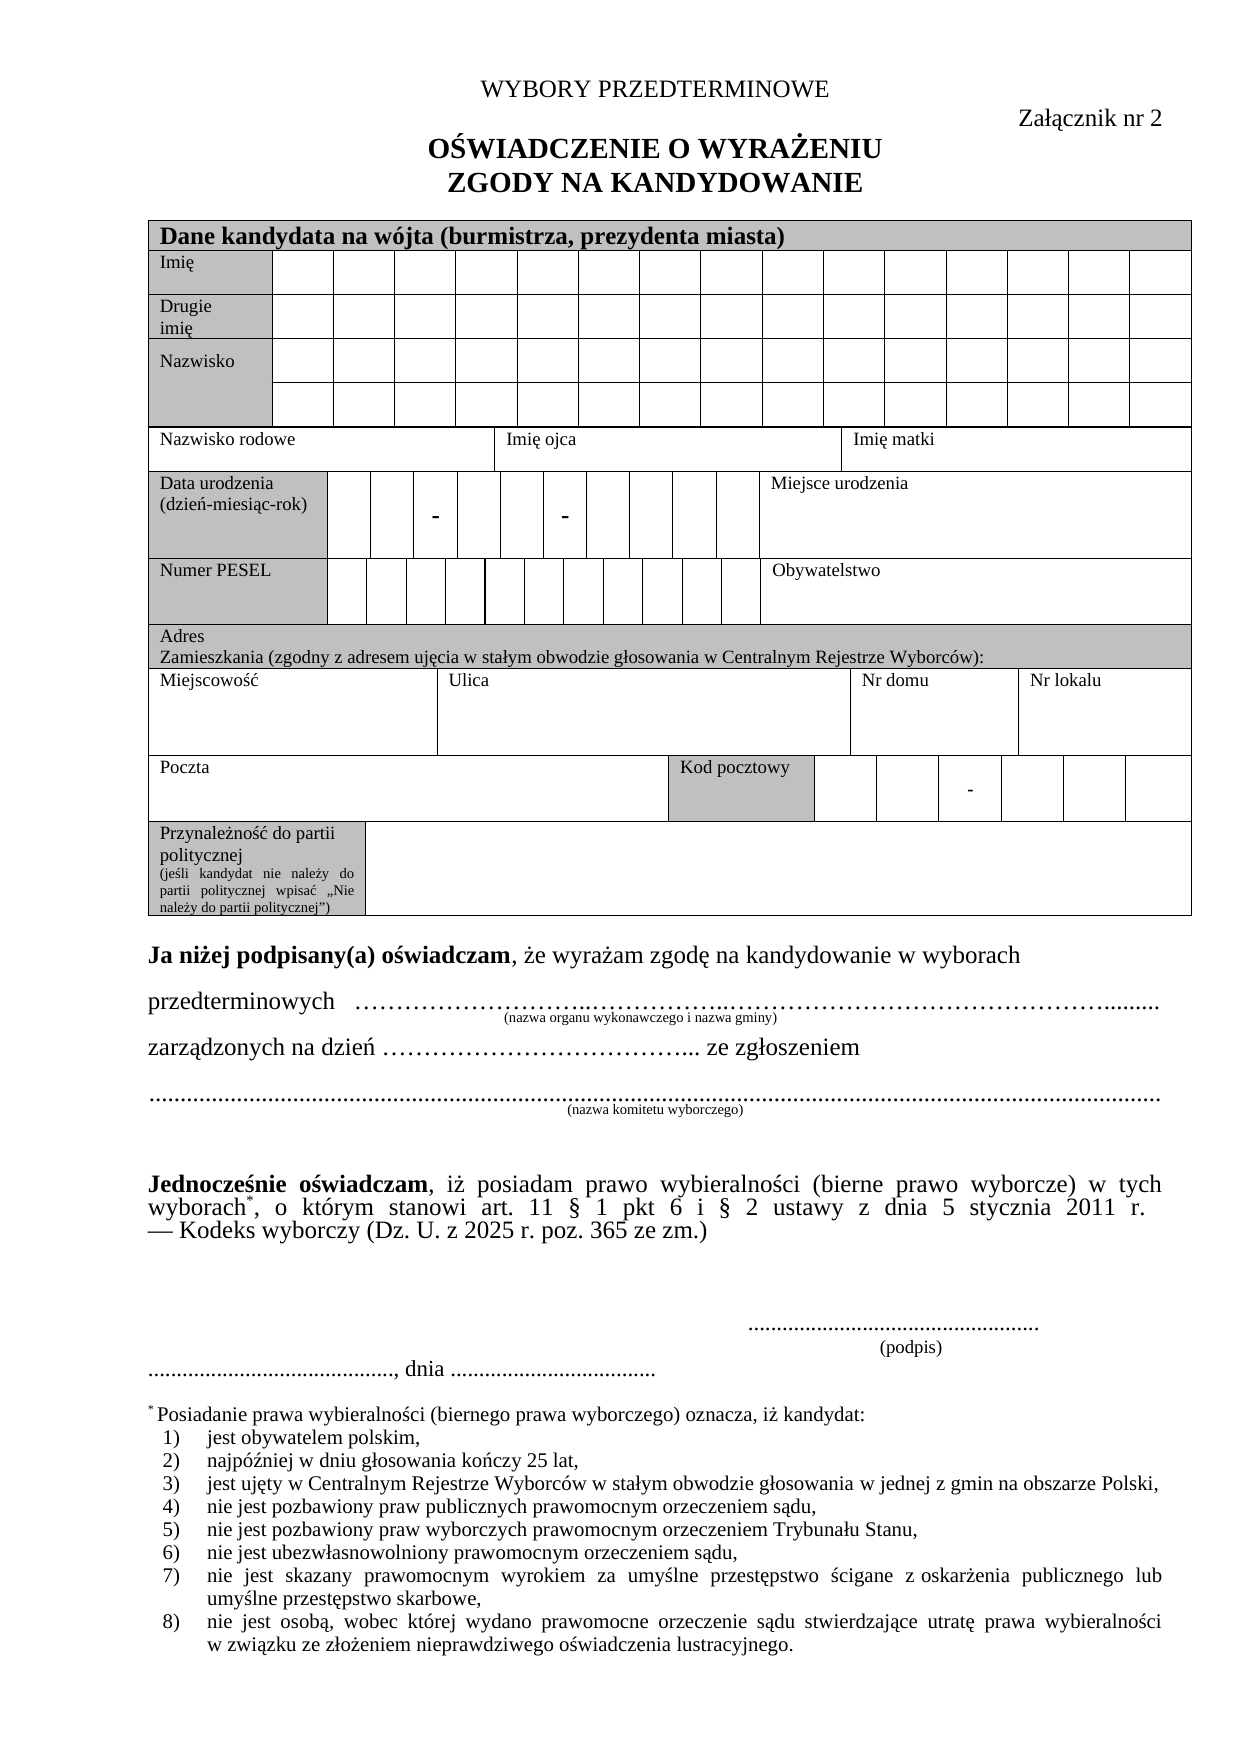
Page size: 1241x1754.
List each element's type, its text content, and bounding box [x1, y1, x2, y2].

list nie jest osobą, wobec której wydano prawomocne orzeczenie sądu stwierdzające utratę prawa wybieralności w związku ze złożeniem nieprawdziwego oświadczenia lustracyjnego. [162, 1610, 1162, 1656]
text Ja niżej podpisany(a) oświadczam, że wyrażam zgodę na kandydowanie w wyborach [148, 945, 1162, 968]
table_cell [824, 295, 884, 338]
table_cell [763, 295, 823, 338]
text ZGODY NA KANDYDOWANIE [148, 165, 1162, 198]
table_cell Nazwisko rodowe [149, 428, 494, 471]
table_cell [395, 339, 455, 382]
table_cell [456, 295, 517, 338]
list jest ujęty w Centralnym Rejestrze Wyborców w stałym obwodzie głosowania w jednej z gmin na obszarze Polski, [162, 1472, 1162, 1495]
table_cell [579, 251, 639, 294]
table_cell [824, 339, 884, 382]
table_cell [1069, 339, 1129, 382]
table_cell [673, 472, 716, 558]
table_cell [640, 339, 700, 382]
table_cell [722, 559, 760, 624]
table_cell Imię ojca [495, 428, 841, 471]
table_cell [518, 251, 578, 294]
table_cell [640, 251, 700, 294]
table_cell [947, 339, 1007, 382]
table_cell [273, 251, 333, 294]
text ..........................................., dnia .................................... [148, 1358, 1162, 1381]
table_cell [1064, 756, 1125, 821]
table_cell [885, 383, 946, 426]
table_cell Imię [149, 251, 272, 294]
table_cell [518, 295, 578, 338]
text ..................................................................................................................................................................(nazwa komitetu wyborczego) [148, 1083, 1162, 1128]
table_cell Nazwisko [149, 339, 272, 426]
table_cell [885, 295, 946, 338]
table_cell Miejsce urodzenia [760, 472, 1191, 558]
table_cell [1008, 295, 1068, 338]
table_cell [334, 295, 394, 338]
table_cell [518, 339, 578, 382]
table_cell [395, 383, 455, 426]
list nie jest ubezwłasnowolniony prawomocnym orzeczeniem sądu, [162, 1541, 1162, 1564]
table_cell Poczta [149, 756, 668, 821]
list nie jest pozbawiony praw wyborczych prawomocnym orzeczeniem Trybunału Stanu, [162, 1518, 1162, 1541]
table_cell Nr domu [851, 669, 1018, 755]
text przedterminowych ………………………..……………..………………………………………......... [148, 991, 1162, 1014]
table_cell Adres Zamieszkania (zgodny z adresem ujęcia w stałym obwodzie głosowania w Centralnym Rejestrze Wyborców): [149, 625, 1191, 668]
table_cell Numer PESEL [149, 559, 327, 624]
table_cell [334, 339, 394, 382]
table_cell Nr lokalu [1019, 669, 1191, 755]
table_cell [640, 295, 700, 338]
table_cell [763, 339, 823, 382]
table_cell [947, 295, 1007, 338]
table_cell [717, 472, 759, 558]
text * Posiadanie prawa wybieralności (biernego prawa wyborczego) oznacza, iż kandydat: [148, 1403, 1162, 1426]
table_cell [273, 295, 333, 338]
table_cell Miejscowość [149, 669, 437, 755]
table_cell [486, 559, 524, 624]
list jest obywatelem polskim, [162, 1426, 1162, 1449]
table_cell - [544, 472, 586, 558]
table_cell [1130, 251, 1191, 294]
table_cell [456, 251, 517, 294]
table_cell [458, 472, 500, 558]
table_cell [334, 251, 394, 294]
table_cell [525, 559, 563, 624]
table_cell Przynależność do partii politycznej (jeśli kandydat nie należy do partii politycznej wpisać „Nie należy do partii politycznej”) [149, 822, 365, 915]
table_cell [1069, 251, 1129, 294]
table_cell Obywatelstwo [761, 559, 1191, 624]
table_cell [579, 383, 639, 426]
table_cell [1069, 383, 1129, 426]
table_cell [395, 251, 455, 294]
table_cell [824, 251, 884, 294]
table_cell [701, 383, 762, 426]
table_cell [273, 339, 333, 382]
text Jednocześnie oświadczam, iż posiadam prawo wybieralności (bierne prawo wyborcze) w tych wyborach*, o którym stanowi art. 11 § 1 pkt 6 i § 2 ustawy z dnia 5 stycznia 2011 r. — Kodeks wyborczy (Dz. U. z 2025 r. poz. 365 ze zm.) [148, 1174, 1162, 1243]
table_cell [1130, 339, 1191, 382]
table_cell [1126, 756, 1191, 821]
table_cell [366, 822, 1191, 915]
text OŚWIADCZENIE O WYRAŻENIU [148, 131, 1162, 165]
table_header Dane kandydata na wójta (burmistrza, prezydenta miasta) [149, 221, 1191, 250]
table_cell [683, 559, 721, 624]
table_cell [824, 383, 884, 426]
table_cell [273, 383, 333, 426]
table_cell [587, 472, 629, 558]
table_cell Ulica [438, 669, 850, 755]
text (nazwa organu wykonawczego i nazwa gminy) [148, 1014, 871, 1037]
table_cell [643, 559, 682, 624]
table_cell [1008, 383, 1068, 426]
table_cell [579, 339, 639, 382]
table_cell [446, 559, 484, 624]
text ................................................... [748, 1312, 1162, 1335]
table_cell [579, 295, 639, 338]
table_cell [1130, 383, 1191, 426]
table_cell [701, 339, 762, 382]
table_cell Drugie imię [149, 295, 272, 338]
table_cell [371, 472, 413, 558]
table_cell Kod pocztowy [669, 756, 814, 821]
table_cell [701, 295, 762, 338]
text zarządzonych na dzień ………………………………... ze zgłoszeniem [148, 1037, 1167, 1060]
table_cell [604, 559, 642, 624]
text (podpis) [748, 1335, 1162, 1358]
table_cell [407, 559, 445, 624]
table_cell [1002, 756, 1063, 821]
table_cell [947, 383, 1007, 426]
table_cell [518, 383, 578, 426]
table_cell [877, 756, 938, 821]
table_cell [630, 472, 672, 558]
list najpóźniej w dniu głosowania kończy 25 lat, [162, 1449, 1162, 1472]
table_cell [640, 383, 700, 426]
table_cell [456, 339, 517, 382]
table_cell Imię matki [842, 428, 1191, 471]
table_cell [701, 251, 762, 294]
table_cell - [414, 472, 457, 558]
list nie jest pozbawiony praw publicznych prawomocnym orzeczeniem sądu, [162, 1495, 1162, 1518]
table_cell - [939, 756, 1001, 821]
table_cell [501, 472, 543, 558]
table_cell [564, 559, 603, 624]
table_cell [1130, 295, 1191, 338]
table_cell [763, 383, 823, 426]
table_cell [328, 559, 366, 624]
table_cell [367, 559, 406, 624]
table_cell [456, 383, 517, 426]
list nie jest skazany prawomocnym wyrokiem za umyślne przestępstwo ścigane z oskarżenia publicznego lub umyślne przestępstwo skarbowe, [162, 1564, 1162, 1610]
table_cell [334, 383, 394, 426]
table_cell [1069, 295, 1129, 338]
table_cell [328, 472, 370, 558]
table_cell [1008, 339, 1068, 382]
table_cell Data urodzenia (dzień-miesiąc-rok) [149, 472, 327, 558]
table_cell [885, 251, 946, 294]
table_cell [947, 251, 1007, 294]
table_cell [885, 339, 946, 382]
table_cell [395, 295, 455, 338]
table_cell [763, 251, 823, 294]
table_cell [815, 756, 876, 821]
table_cell [1008, 251, 1068, 294]
